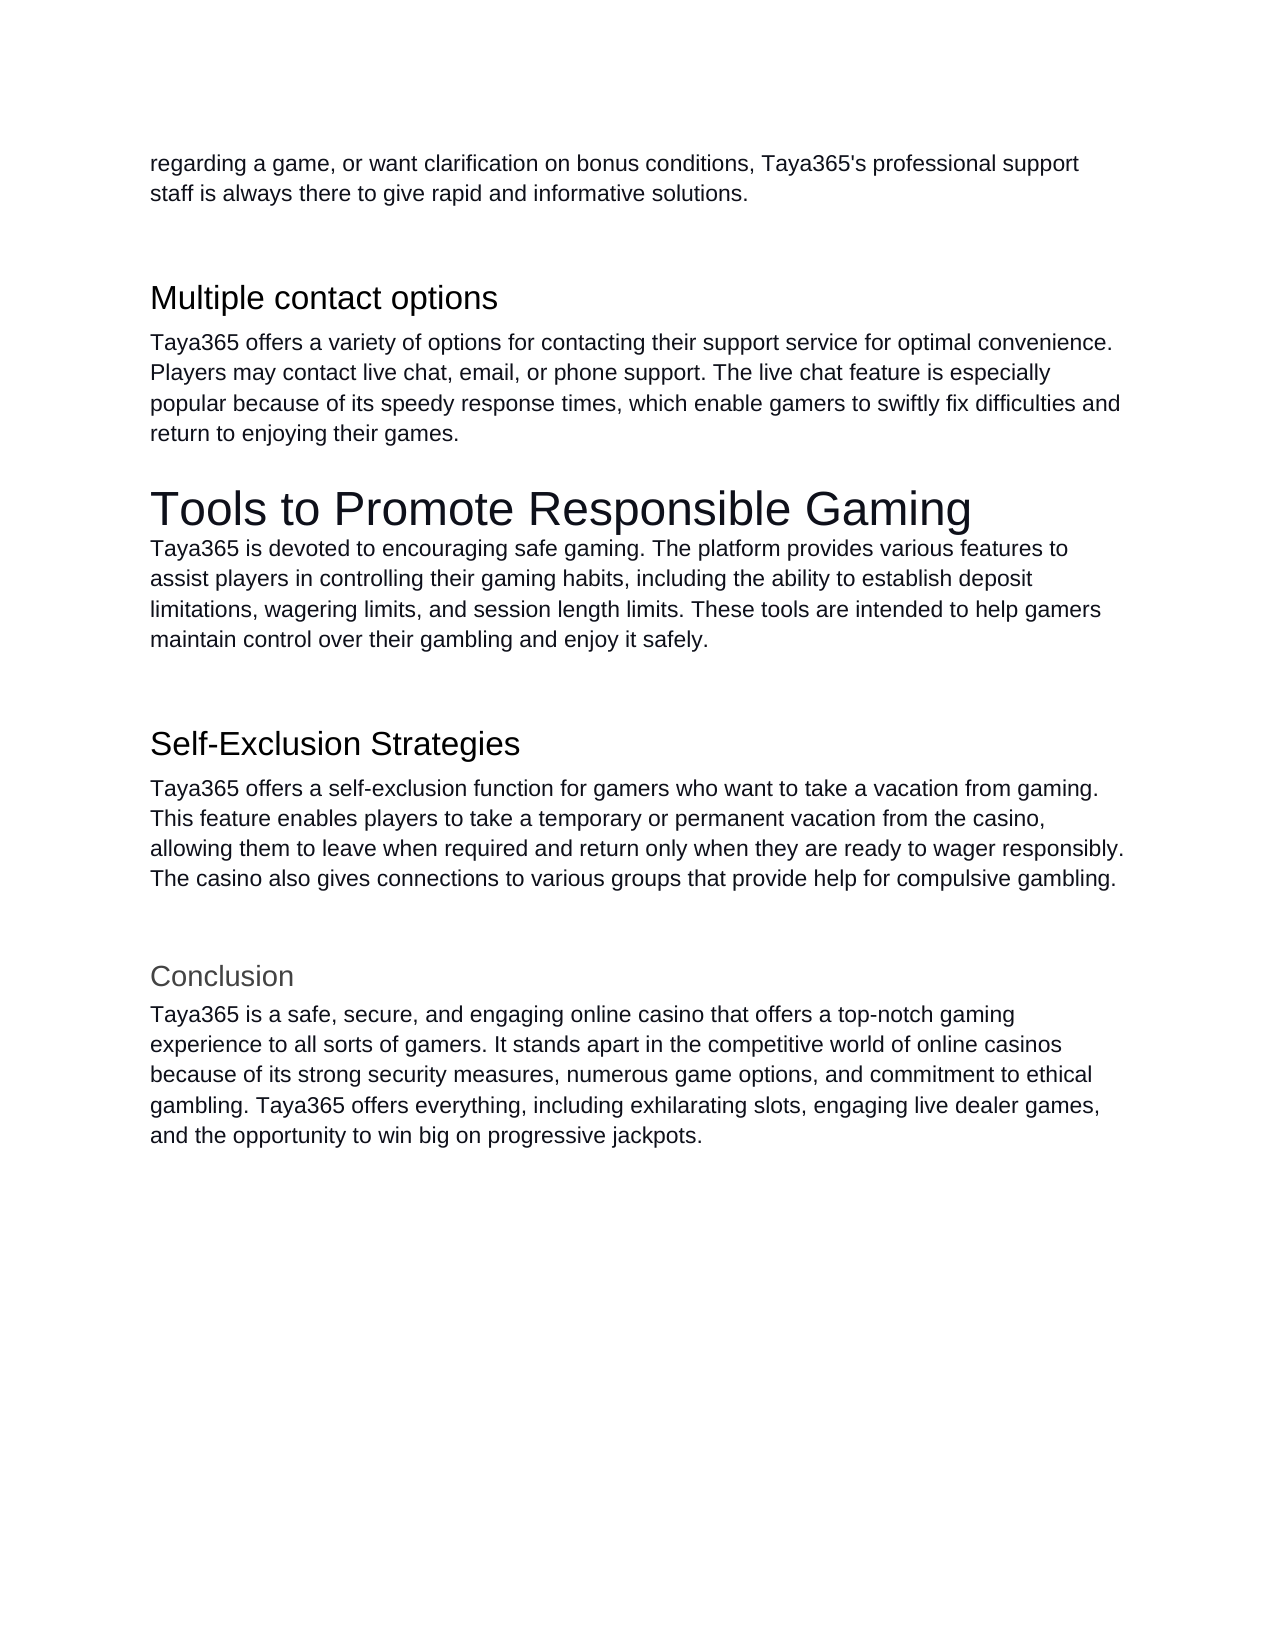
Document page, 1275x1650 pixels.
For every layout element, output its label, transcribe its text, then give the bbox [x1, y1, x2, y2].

subtitle Self-Exclusion Strategies [150, 724, 1125, 762]
text Taya365 offers a self-exclusion function for gamers who want to take a vacation from gaming. This feature enables players to take a temporary or permanent vacation from the casino, allowing them to leave when required and return only when they are ready to wager responsibly. The casino also gives connections to various groups that provide help for compulsive gambling. [150, 775, 1125, 892]
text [150, 150, 1125, 207]
text Taya365 is a safe, secure, and engaging online casino that offers a top-notch gaming experience to all sorts of gamers. It stands apart in the competitive world of online casinos because of its strong security measures, numerous game options, and commitment to ethical gambling. Taya365 offers everything, including exhilarating slots, engaging live dealer games, and the opportunity to win big on progressive jackpots. [150, 1001, 1125, 1148]
subtitle Multiple contact options [150, 278, 1125, 317]
text Taya365 is devoted to encouraging safe gaming. The platform provides various features to assist players in controlling their gaming habits, including the ability to establish deposit limitations, wagering limits, and session length limits. These tools are intended to help gamers maintain control over their gambling and enjoy it safely. [150, 535, 1125, 652]
subtitle Conclusion [150, 959, 1125, 993]
text Taya365 offers a variety of options for contacting their support service for optimal convenience. Players may contact live chat, email, or phone support. The live chat feature is especially popular because of its speedy response times, which enable gamers to swiftly fix difficulties and return to enjoying their games. [150, 329, 1125, 446]
subtitle Tools to Promote Responsible Gaming [150, 480, 1125, 535]
